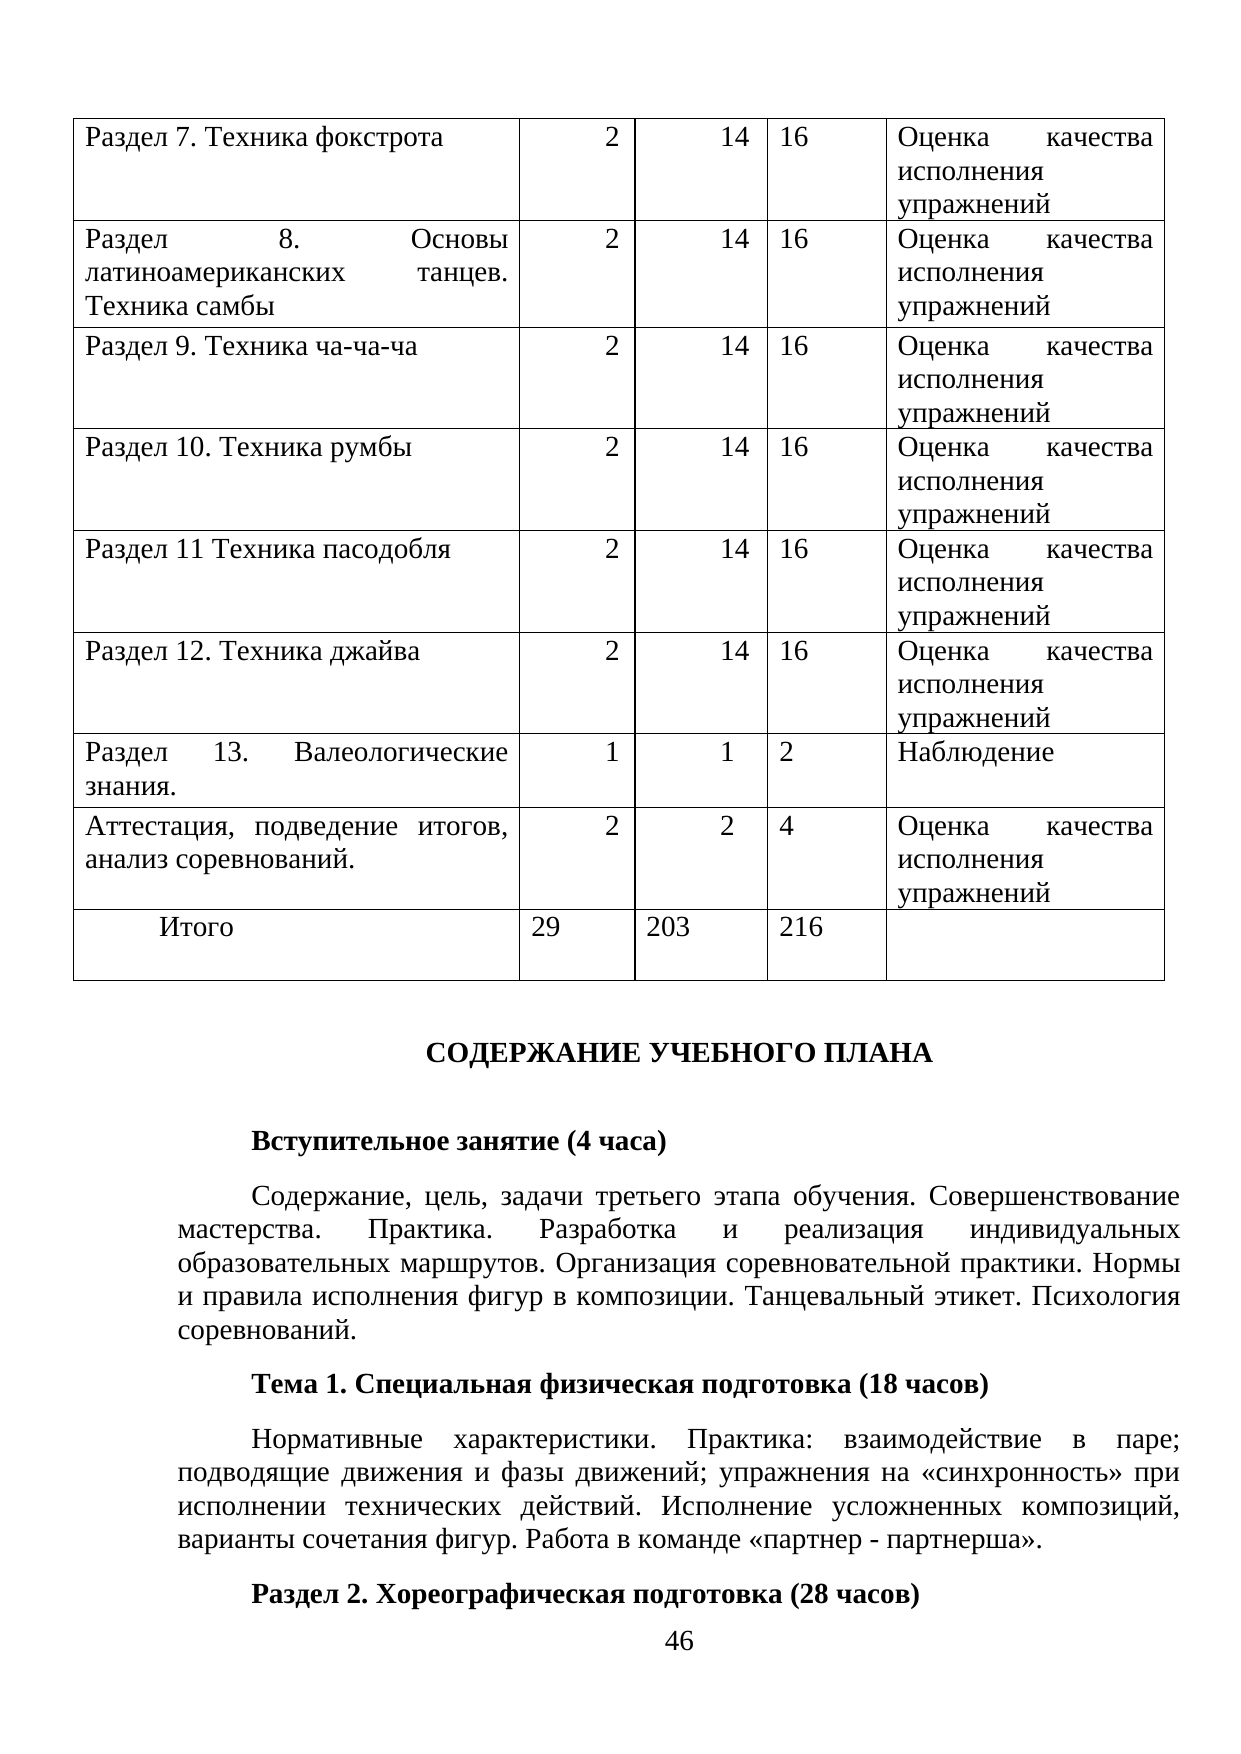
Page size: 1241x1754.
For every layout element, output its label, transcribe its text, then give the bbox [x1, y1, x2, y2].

table_cell Раздел 8. Основы латиноамериканских танцев. Техника самбы [74, 221, 519, 327]
table_cell 14 [636, 531, 767, 632]
table_cell 2 [520, 119, 634, 220]
table_cell Раздел 10. Техника румбы [74, 429, 519, 530]
text Раздел 2. Хореографическая подготовка (28 часов) [177, 1576, 1181, 1609]
table_cell 2 [636, 808, 767, 908]
text Содержание, цель, задачи третьего этапа обучения. Совершенствование мастерства. Практика. Разработка и реализация индивидуальных образовательных маршрутов. Организация соревновательной практики. Нормы и правила исполнения фигур в композиции. Танцевальный этикет. Психология соревнований. [177, 1178, 1181, 1346]
table_cell 4 [768, 808, 886, 908]
table_cell Оценка качества исполнения упражнений [887, 531, 1164, 632]
table_cell Оценка качества исполнения упражнений [1044, 633, 1164, 733]
table_cell 14 [636, 429, 767, 530]
table_cell 203 [636, 910, 767, 980]
table_cell Оценка качества исполнения упражнений [887, 221, 1164, 327]
table_cell Оценка качества исполнения упражнений [1044, 328, 1164, 428]
table_cell Раздел 9. Техника ча-ча-ча [74, 328, 519, 428]
table_cell Оценка качества исполнения упражнений [1044, 429, 1164, 530]
table_cell Оценка качества исполнения упражнений [1044, 808, 1164, 908]
table_cell Раздел 11 Техника пасодобля [74, 531, 519, 632]
table_cell [887, 910, 1164, 980]
table_cell 16 [768, 429, 886, 530]
table_cell 14 [636, 221, 767, 327]
table_cell 2 [520, 328, 634, 428]
table_cell 29 [520, 910, 634, 980]
table_cell 2 [520, 633, 634, 733]
text Вступительное занятие (4 часа) [177, 1123, 1181, 1157]
table_cell 16 [768, 531, 886, 632]
table_cell Аттестация, подведение итогов, анализ соревнований. [74, 808, 519, 908]
text Нормативные характеристики. Практика: взаимодействие в паре; подводящие движения и фазы движений; упражнения на «синхронность» при исполнении технических действий. Исполнение усложненных композиций, варианты сочетания фигур. Работа в команде «партнер - партнерша». [177, 1421, 1181, 1555]
table_cell 216 [768, 910, 886, 980]
table_cell Раздел 13. Валеологические знания. [74, 734, 519, 807]
table_cell 2 [520, 429, 634, 530]
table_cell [1044, 119, 1164, 220]
text СОДЕРЖАНИЕ УЧЕБНОГО ПЛАНА [177, 1036, 1181, 1069]
table_cell 2 [768, 734, 886, 807]
text Тема 1. Специальная физическая подготовка (18 часов) [177, 1366, 1181, 1400]
table_cell 1 [636, 734, 767, 807]
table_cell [887, 119, 897, 220]
table_cell Раздел 7. Техника фокстрота [74, 119, 519, 220]
table_cell 16 [768, 328, 886, 428]
table_cell 14 [636, 119, 767, 220]
table_cell 16 [768, 221, 886, 327]
table_cell Итого [74, 910, 519, 980]
table_cell 1 [520, 734, 634, 807]
table_cell 16 [768, 633, 886, 733]
table_cell 14 [636, 328, 767, 428]
table_cell 2 [520, 808, 634, 908]
table_cell 16 [768, 119, 886, 220]
table_cell Наблюдение [887, 734, 1164, 807]
table_cell Раздел 12. Техника джайва [74, 633, 519, 733]
table_cell 2 [520, 531, 634, 632]
table_cell 14 [636, 633, 767, 733]
table_cell 2 [520, 221, 634, 327]
